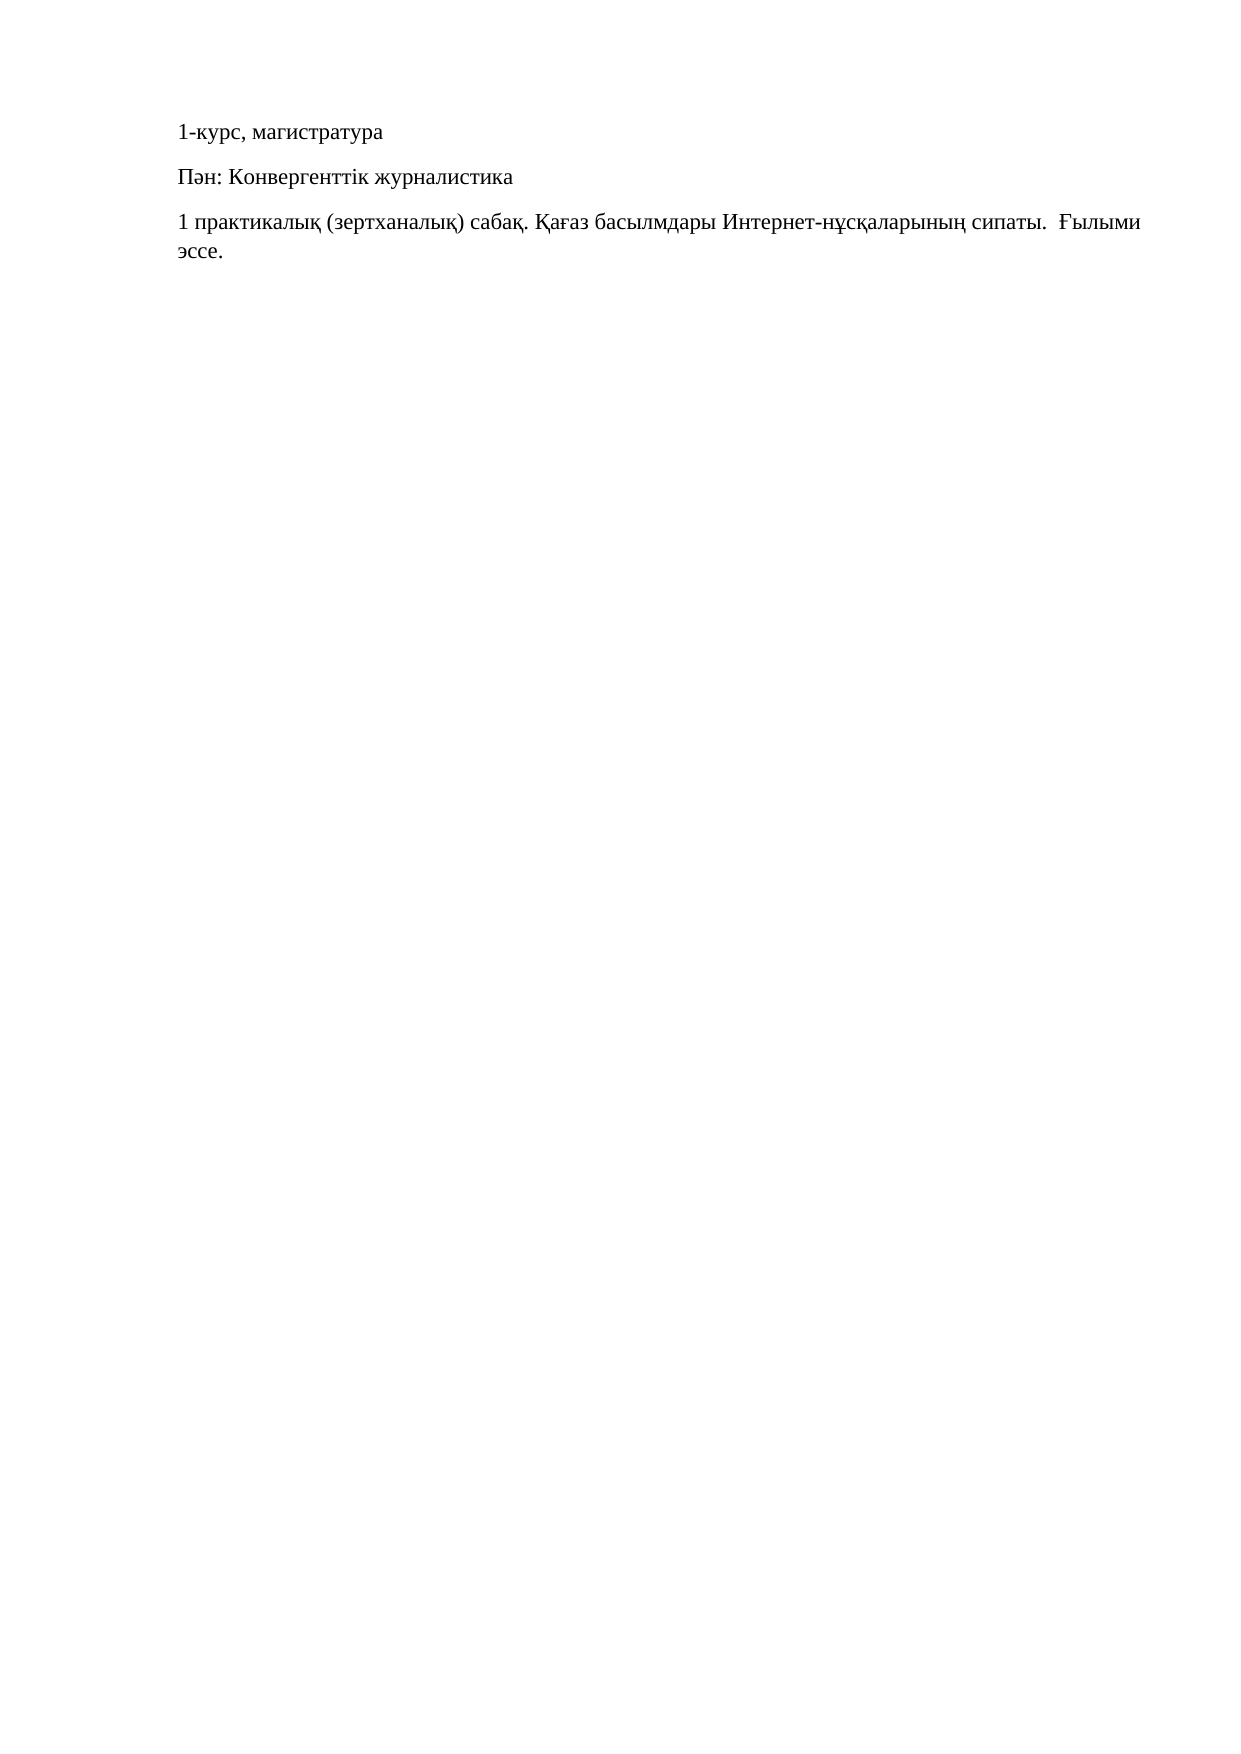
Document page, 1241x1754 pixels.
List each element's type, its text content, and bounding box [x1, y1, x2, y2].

text 1-курс, магистратура [177, 118, 1152, 144]
text Пән: Конвергенттік журналистика [177, 163, 1152, 189]
text 1 практикалық (зертханалық) сабақ. Қағаз басылмдары Интернет-нұсқаларының сипаты. Ғылыми эссе. [177, 208, 1152, 263]
